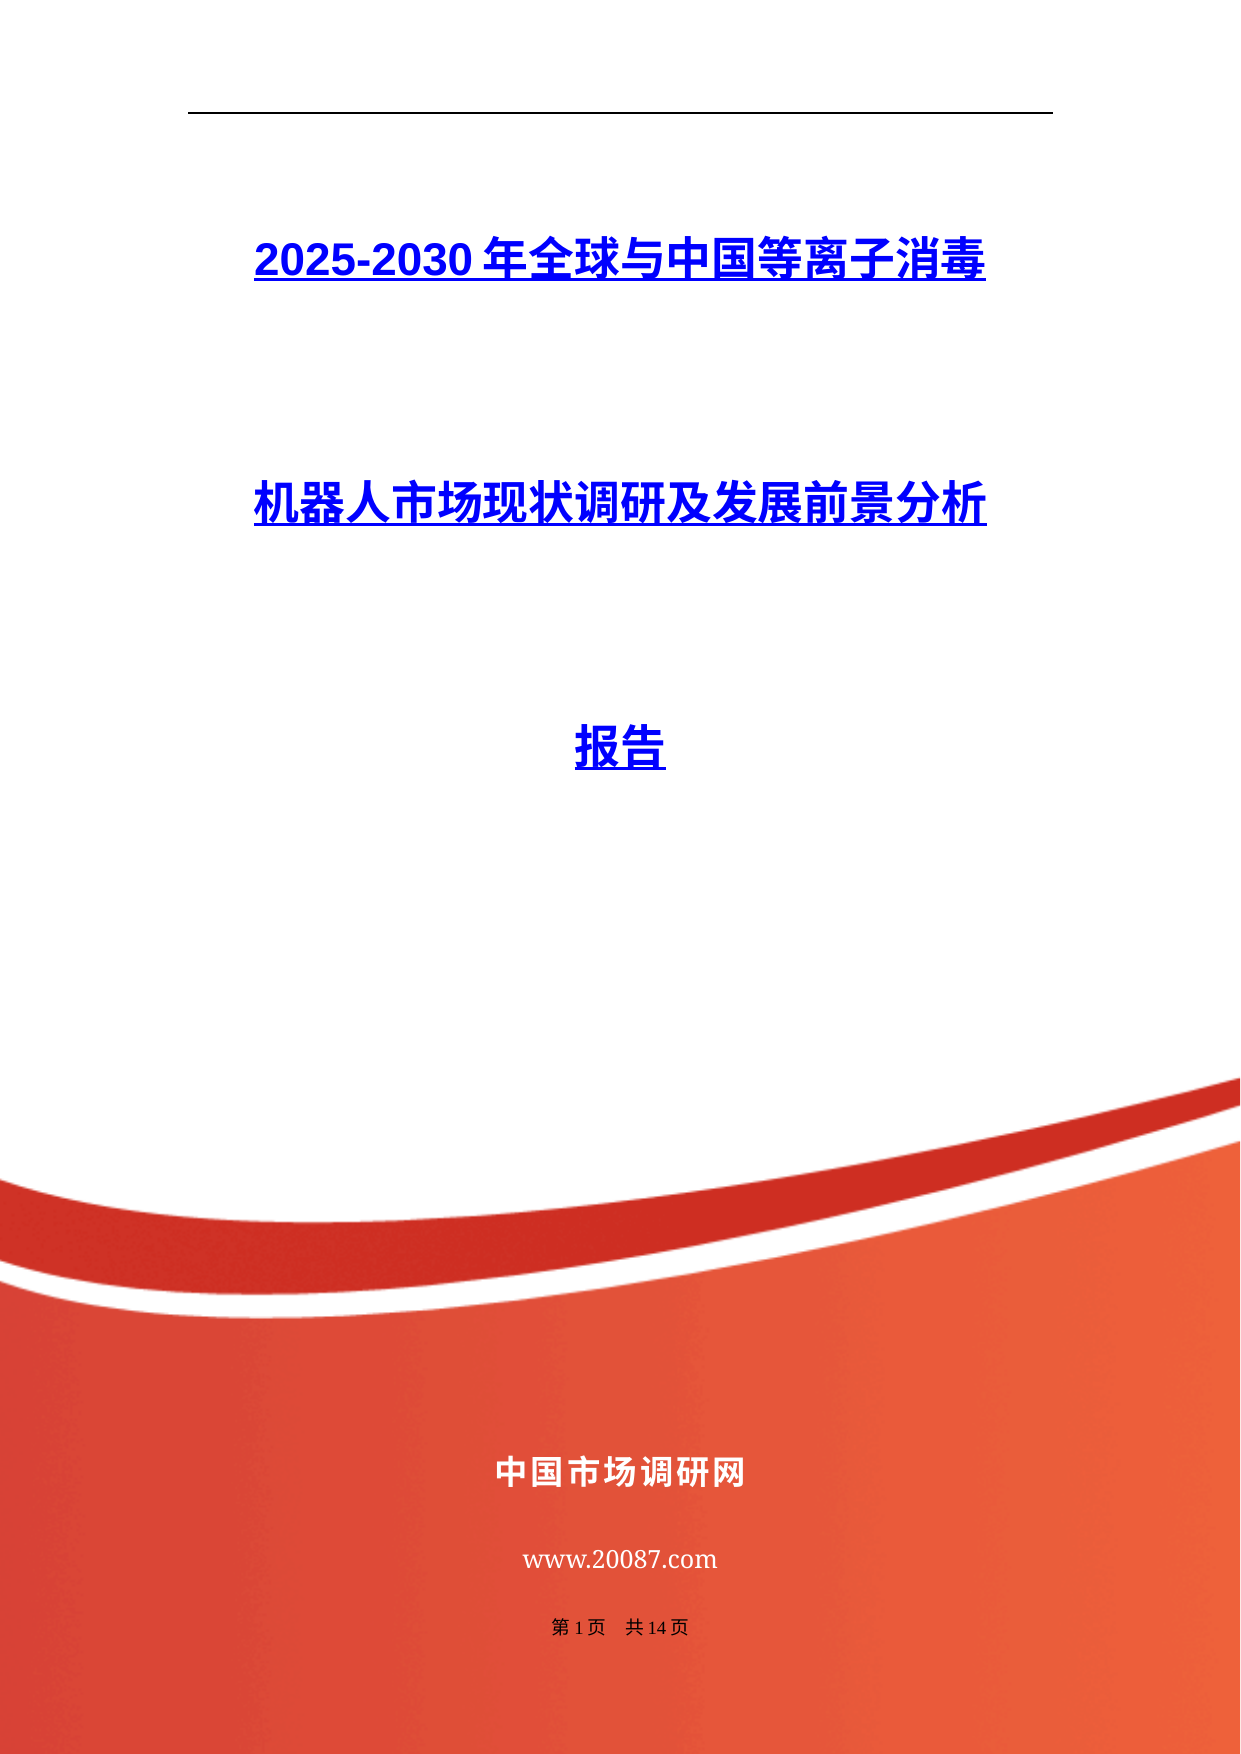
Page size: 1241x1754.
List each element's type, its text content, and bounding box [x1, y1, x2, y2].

table_header 2025-2030年全球与中国等离子消毒机器人市场现状调研及发展前景分析报告 [188, 207, 1053, 871]
subtitle 中国市场调研网 [187, 1437, 1053, 1502]
text www.20087.com [187, 1526, 1053, 1591]
picture [0, 1006, 1241, 1754]
